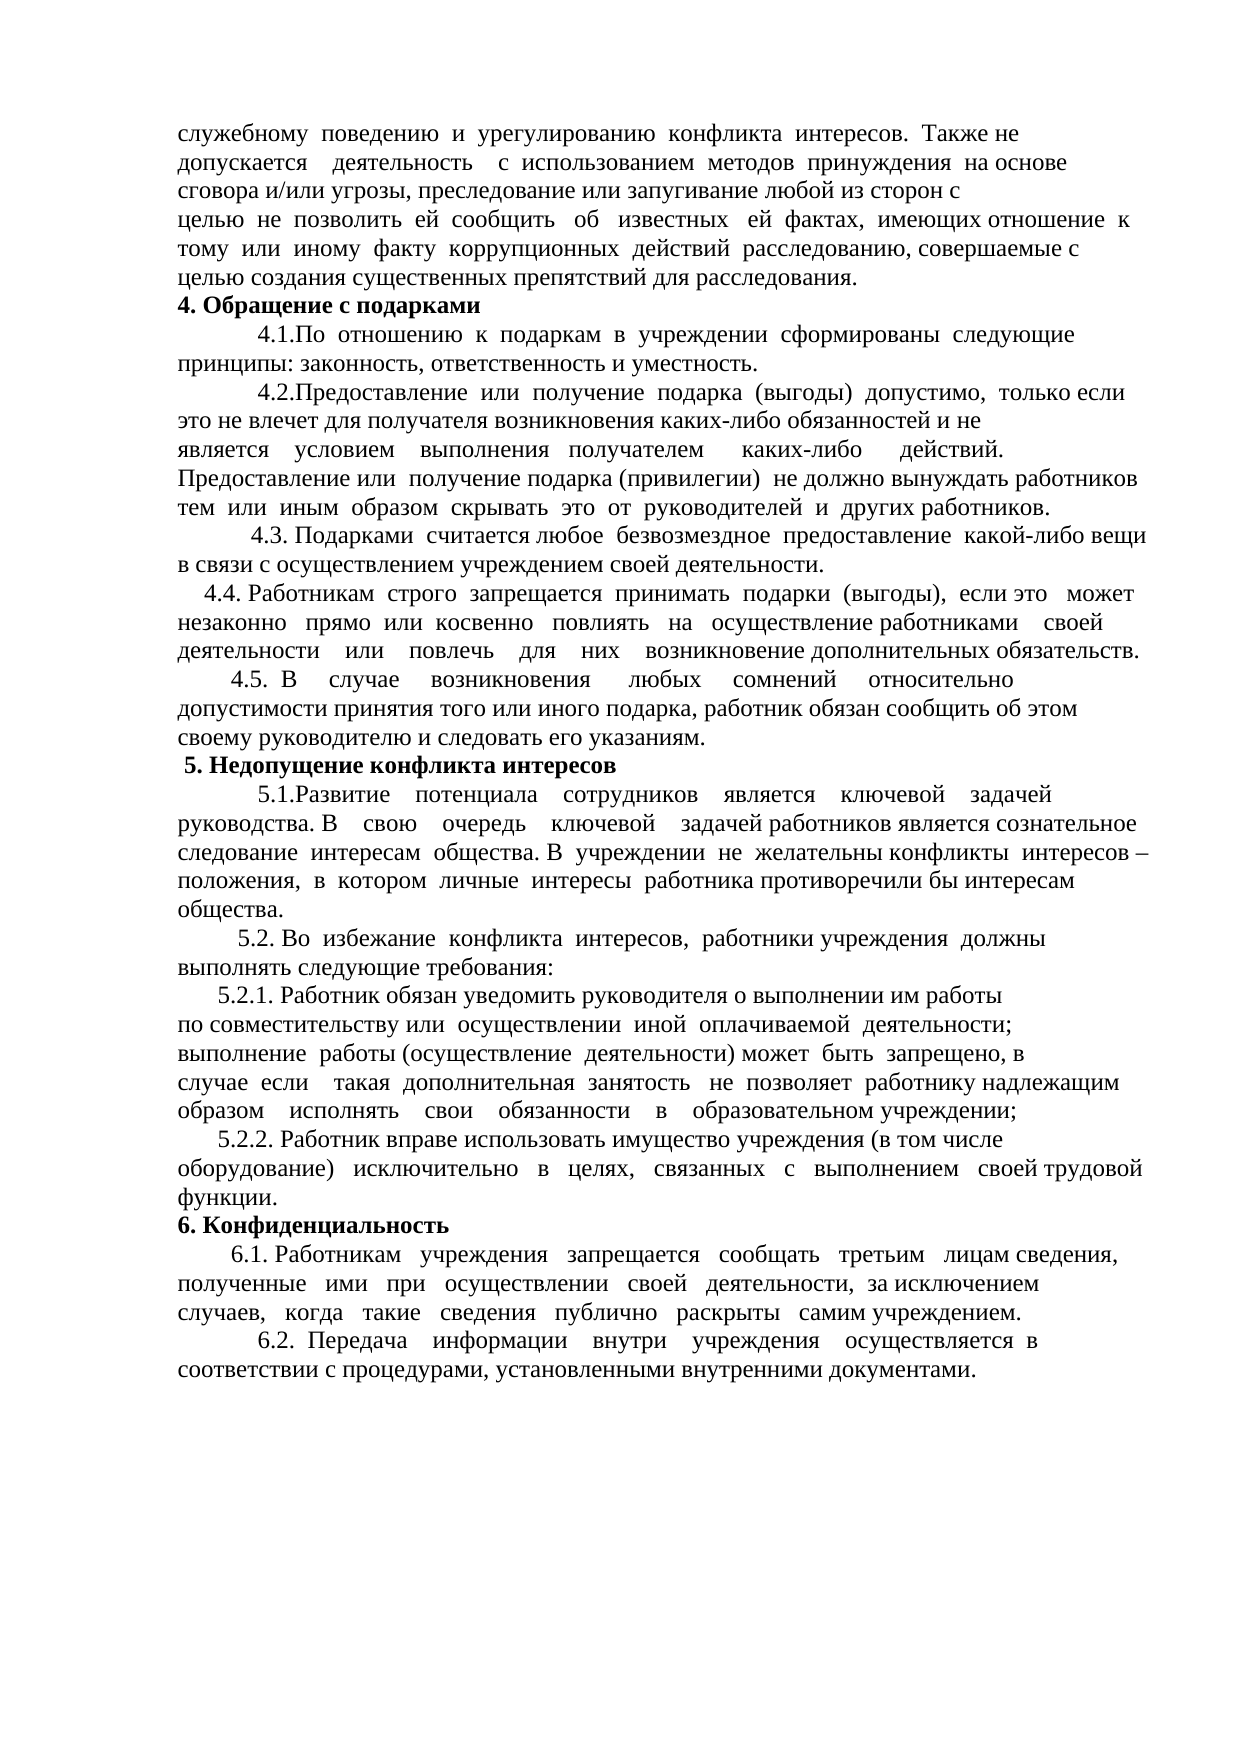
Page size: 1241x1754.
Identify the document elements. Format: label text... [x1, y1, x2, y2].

text 6.2. Передача информации внутри учреждения осуществляется в соответствии с процедурами, установленными внутренними документами. [177, 1326, 1152, 1383]
text 5.2. Во избежание конфликта интересов, работники учреждения должны выполнять следующие требования: [177, 923, 1152, 981]
text 4.2.Предоставление или получение подарка (выгоды) допустимо, только если это не влечет для получателя возникновения каких-либо обязанностей и не является условием выполнения получателем каких-либо действий. Предоставление или получение подарка (привилегии) не должно вынуждать работников тем или иным образом скрывать это от руководителей и других работников. [177, 377, 1152, 521]
text 5.1.Развитие потенциала сотрудников является ключевой задачей руководства. В свою очередь ключевой задачей работников является сознательное следование интересам общества. В учреждении не желательны конфликты интересов – положения, в котором личные интересы работника противоречили бы интересам общества. [177, 779, 1152, 923]
text 4. Обращение с подарками [177, 291, 1152, 319]
text 6. Конфиденциальность [177, 1211, 1152, 1239]
text 4.5. В случае возникновения любых сомнений относительно допустимости принятия того или иного подарка, работник обязан сообщить об этом своему руководителю и следовать его указаниям. [177, 664, 1152, 751]
text 4.3. Подарками считается любое безвозмездное предоставление какой-либо вещи в связи с осуществлением учреждением своей деятельности. [177, 521, 1152, 578]
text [177, 118, 1152, 291]
text 4.4. Работникам строго запрещается принимать подарки (выгоды), если это может незаконно прямо или косвенно повлиять на осуществление работниками своей деятельности или повлечь для них возникновение дополнительных обязательств. [177, 578, 1152, 664]
text 5.2.1. Работник обязан уведомить руководителя о выполнении им работы по совместительству или осуществлении иной оплачиваемой деятельности; выполнение работы (осуществление деятельности) может быть запрещено, в случае если такая дополнительная занятость не позволяет работнику надлежащим образом исполнять свои обязанности в образовательном учреждении; [177, 981, 1152, 1124]
text 6.1. Работникам учреждения запрещается сообщать третьим лицам сведения, полученные ими при осуществлении своей деятельности, за исключением случаев, когда такие сведения публично раскрыты самим учреждением. [177, 1239, 1152, 1326]
text 4.1.По отношению к подаркам в учреждении сформированы следующие принципы: законность, ответственность и уместность. [177, 319, 1152, 377]
text 5. Недопущение конфликта интересов [177, 751, 1152, 779]
text 5.2.2. Работник вправе использовать имущество учреждения (в том числе оборудование) исключительно в целях, связанных с выполнением своей трудовой функции. [177, 1124, 1152, 1211]
